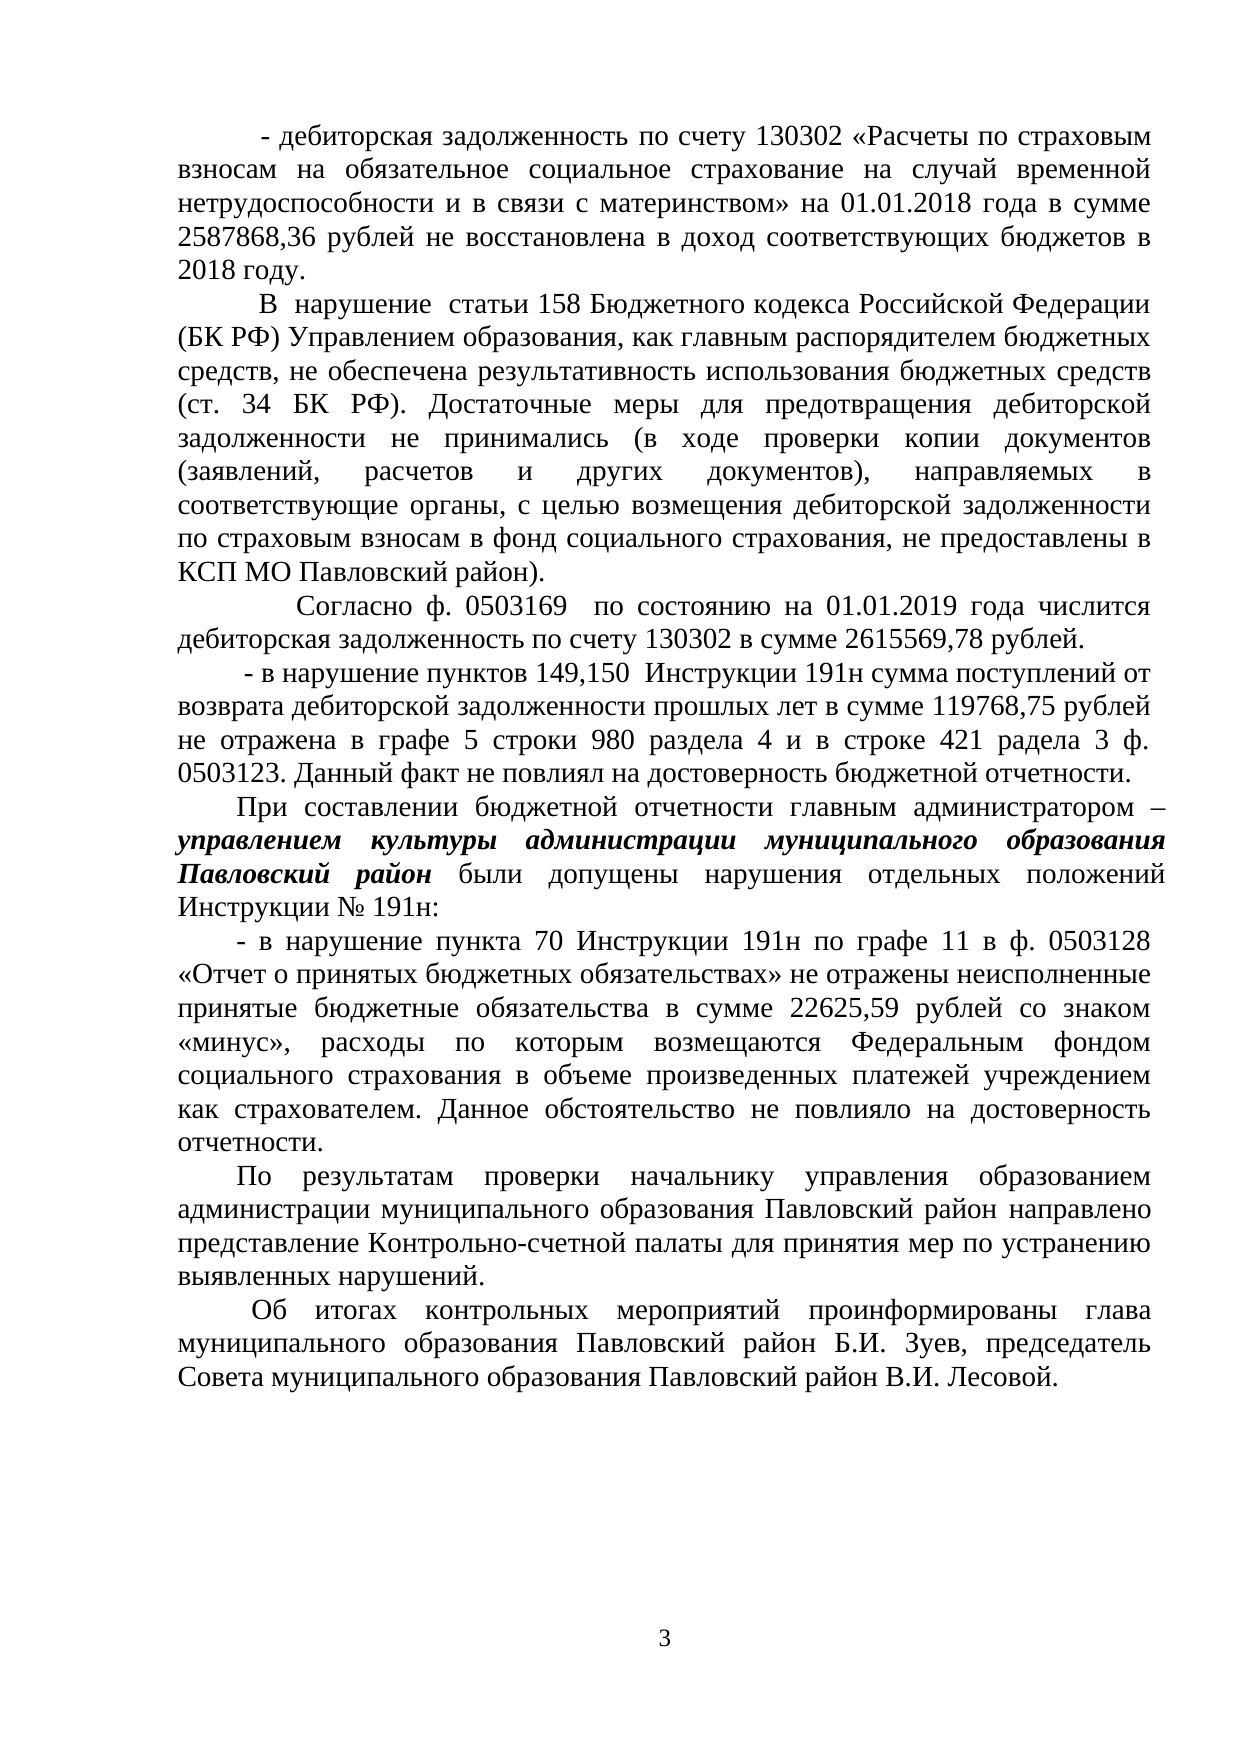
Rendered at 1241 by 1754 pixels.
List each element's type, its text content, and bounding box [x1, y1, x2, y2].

text - в нарушение пунктов 149,150 Инструкции 191н сумма поступлений от возврата дебиторской задолженности прошлых лет в сумме 119768,75 рублей не отражена в графе 5 строки 980 раздела 4 и в строке 421 радела 3 ф. 0503123. Данный факт не повлиял на достоверность бюджетной отчетности. [177, 655, 1152, 789]
text По результатам проверки начальнику управления образованием администрации муниципального образования Павловский район направлено представление Контрольно-счетной палаты для принятия мер по устранению выявленных нарушений. [177, 1158, 1152, 1292]
text В нарушение статьи 158 Бюджетного кодекса Российской Федерации (БК РФ) Управлением образования, как главным распорядителем бюджетных средств, не обеспечена результативность использования бюджетных средств (ст. 34 БК РФ). Достаточные меры для предотвращения дебиторской задолженности не принимались (в ходе проверки копии документов (заявлений, расчетов и других документов), направляемых в соответствующие органы, с целью возмещения дебиторской задолженности по страховым взносам в фонд социального страхования, не предоставлены в КСП МО Павловский район). [177, 286, 1152, 588]
text - дебиторская задолженность по счету 130302 «Расчеты по страховым взносам на обязательное социальное страхование на случай временной нетрудоспособности и в связи с материнством» на 01.01.2018 года в сумме 2587868,36 рублей не восстановлена в доход соответствующих бюджетов в 2018 году. [177, 118, 1152, 286]
text Об итогах контрольных мероприятий проинформированы глава муниципального образования Павловский район Б.И. Зуев, председатель Совета муниципального образования Павловский район В.И. Лесовой. [177, 1292, 1152, 1393]
text - в нарушение пункта 70 Инструкции 191н по графе 11 в ф. 0503128 «Отчет о принятых бюджетных обязательствах» не отражены неисполненные принятые бюджетные обязательства в сумме 22625,59 рублей со знаком «минус», расходы по которым возмещаются Федеральным фондом социального страхования в объеме произведенных платежей учреждением как страхователем. Данное обстоятельство не повлияло на достоверность отчетности. [177, 923, 1152, 1158]
text Согласно ф. 0503169 по состоянию на 01.01.2019 года числится дебиторская задолженность по счету 130302 в сумме 2615569,78 рублей. [177, 588, 1152, 655]
text При составлении бюджетной отчетности главным администратором – управлением культуры администрации муниципального образования Павловский район были допущены нарушения отдельных положений Инструкции № 191н: [177, 789, 1166, 923]
